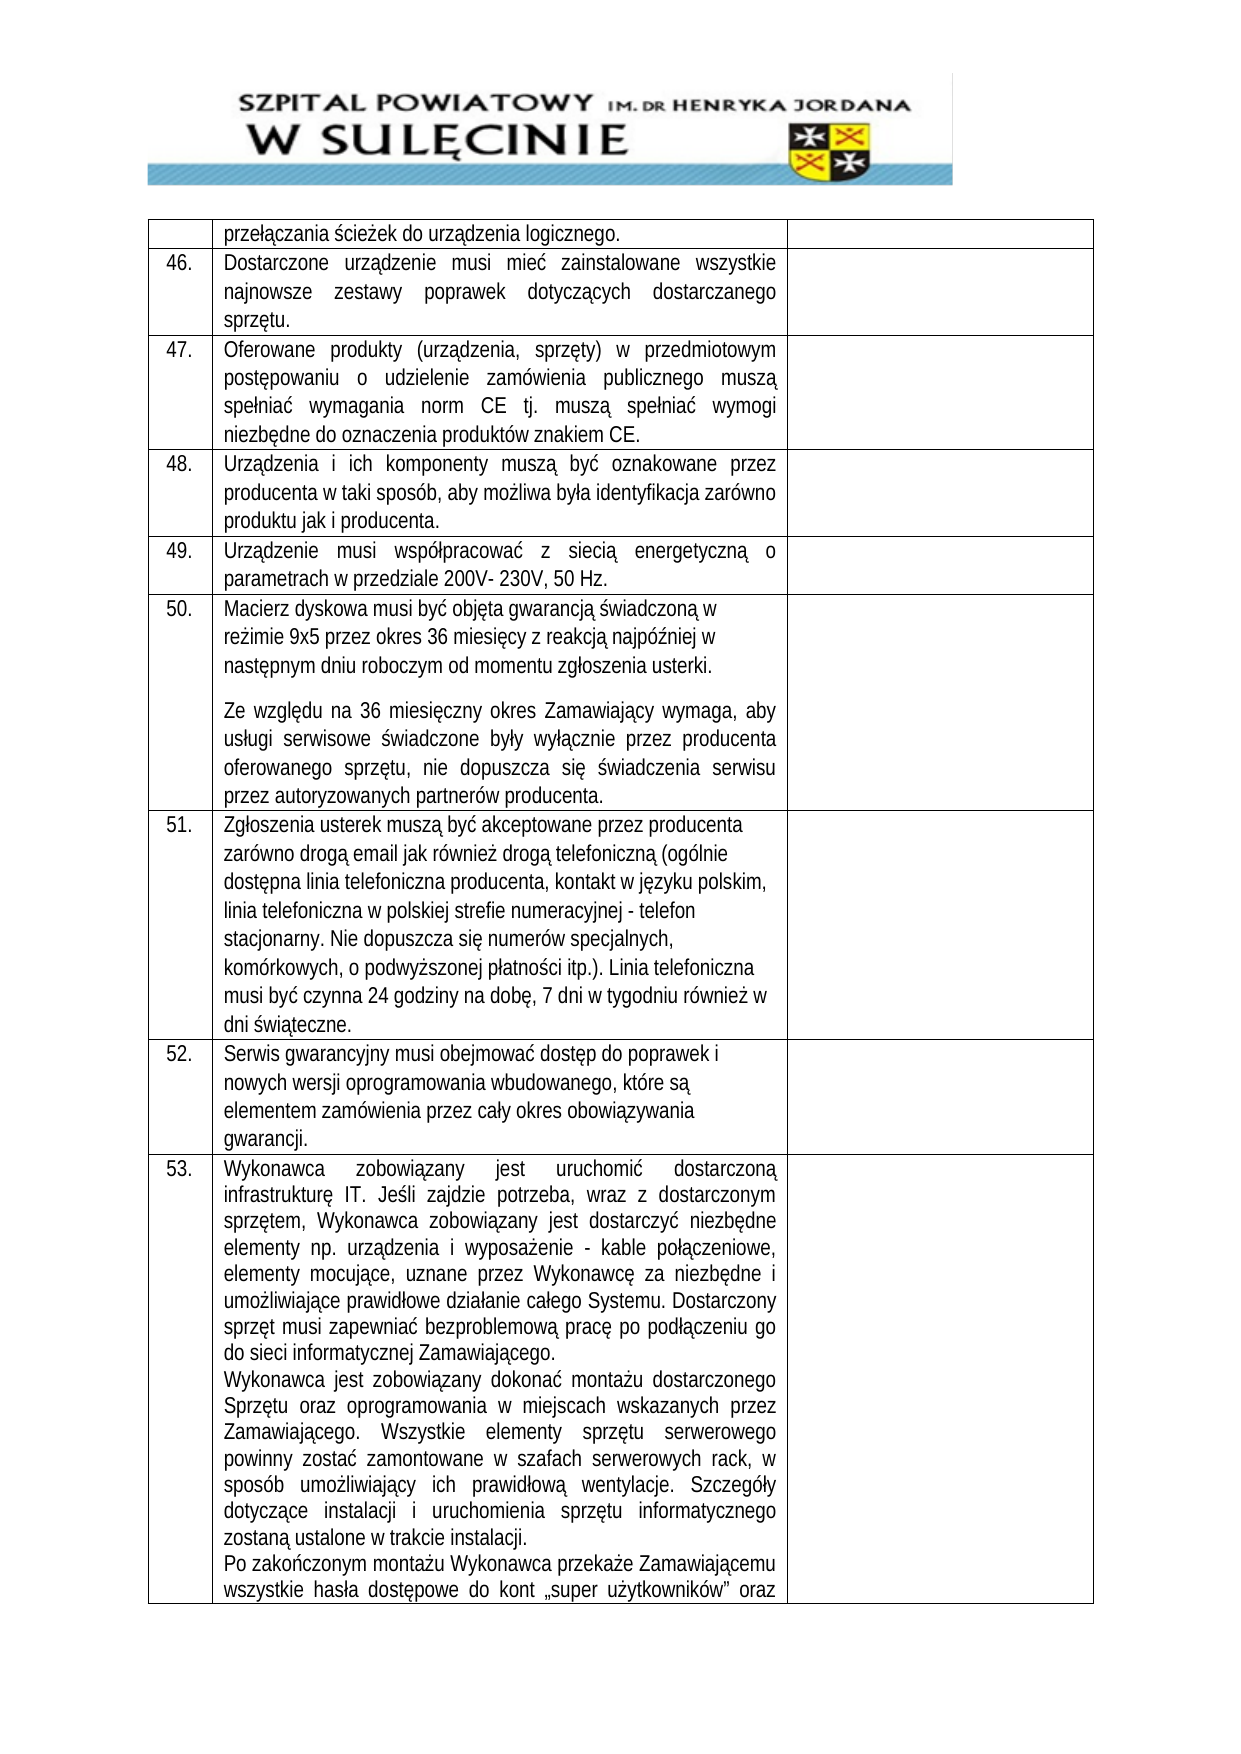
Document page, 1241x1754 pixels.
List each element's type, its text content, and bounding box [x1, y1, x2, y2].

table_cell [788, 249, 1093, 334]
table_cell [149, 811, 212, 1039]
table_cell [149, 249, 212, 334]
table_cell Oferowane produkty (urządzenia, sprzęty) w przedmiotowym postępowaniu o udzielenie zamówienia publicznego muszą spełniać wymagania norm CE tj. muszą spełniać wymogi niezbędne do oznaczenia produktów znakiem CE. [213, 336, 787, 449]
table_cell [149, 537, 212, 594]
table_cell [149, 220, 212, 248]
table_cell [788, 450, 1093, 536]
table_cell Urządzenia i ich komponenty muszą być oznakowane przez producenta w taki sposób, aby możliwa była identyfikacja zarówno produktu jak i producenta. [213, 450, 787, 536]
table_cell [788, 595, 1093, 810]
picture [147, 73, 956, 187]
table_cell Dostarczone urządzenie musi mieć zainstalowane wszystkie najnowsze zestawy poprawek dotyczących dostarczanego sprzętu. [213, 249, 787, 334]
table_cell Zgłoszenia usterek muszą być akceptowane przez producenta zarówno drogą email jak również drogą telefoniczną (ogólnie dostępna linia telefoniczna producenta, kontakt w języku polskim, linia telefoniczna w polskiej strefie numeracyjnej - telefon stacjonarny. Nie dopuszcza się numerów specjalnych, komórkowych, o podwyższonej płatności itp.). Linia telefoniczna musi być czynna 24 godziny na dobę, 7 dni w tygodniu również w dni świąteczne. [213, 811, 787, 1039]
table_cell Urządzenie musi współpracować z siecią energetyczną o parametrach w przedziale 200V- 230V, 50 Hz. [213, 537, 787, 594]
table_cell [149, 1040, 212, 1154]
table_cell [788, 1155, 1093, 1603]
table_cell [149, 1155, 212, 1603]
table_cell [149, 450, 212, 536]
table_cell Macierz dyskowa musi być objęta gwarancją świadczoną w reżimie 9x5 przez okres 36 miesięcy z reakcją najpóźniej w następnym dniu roboczym od momentu zgłoszenia usterki. Ze względu na 36 miesięczny okres Zamawiający wymaga, aby usługi serwisowe świadczone były wyłącznie przez producenta oferowanego sprzętu, nie dopuszcza się świadczenia serwisu przez autoryzowanych partnerów producenta. [213, 595, 787, 810]
table_cell [149, 595, 212, 810]
table_cell [788, 336, 1093, 449]
table_cell [788, 220, 1093, 248]
table_cell [788, 811, 1093, 1039]
table_cell [788, 537, 1093, 594]
table_cell Serwis gwarancyjny musi obejmować dostęp do poprawek i nowych wersji oprogramowania wbudowanego, które są elementem zamówienia przez cały okres obowiązywania gwarancji. [213, 1040, 787, 1154]
table_cell [149, 336, 212, 449]
table_cell [788, 1040, 1093, 1154]
